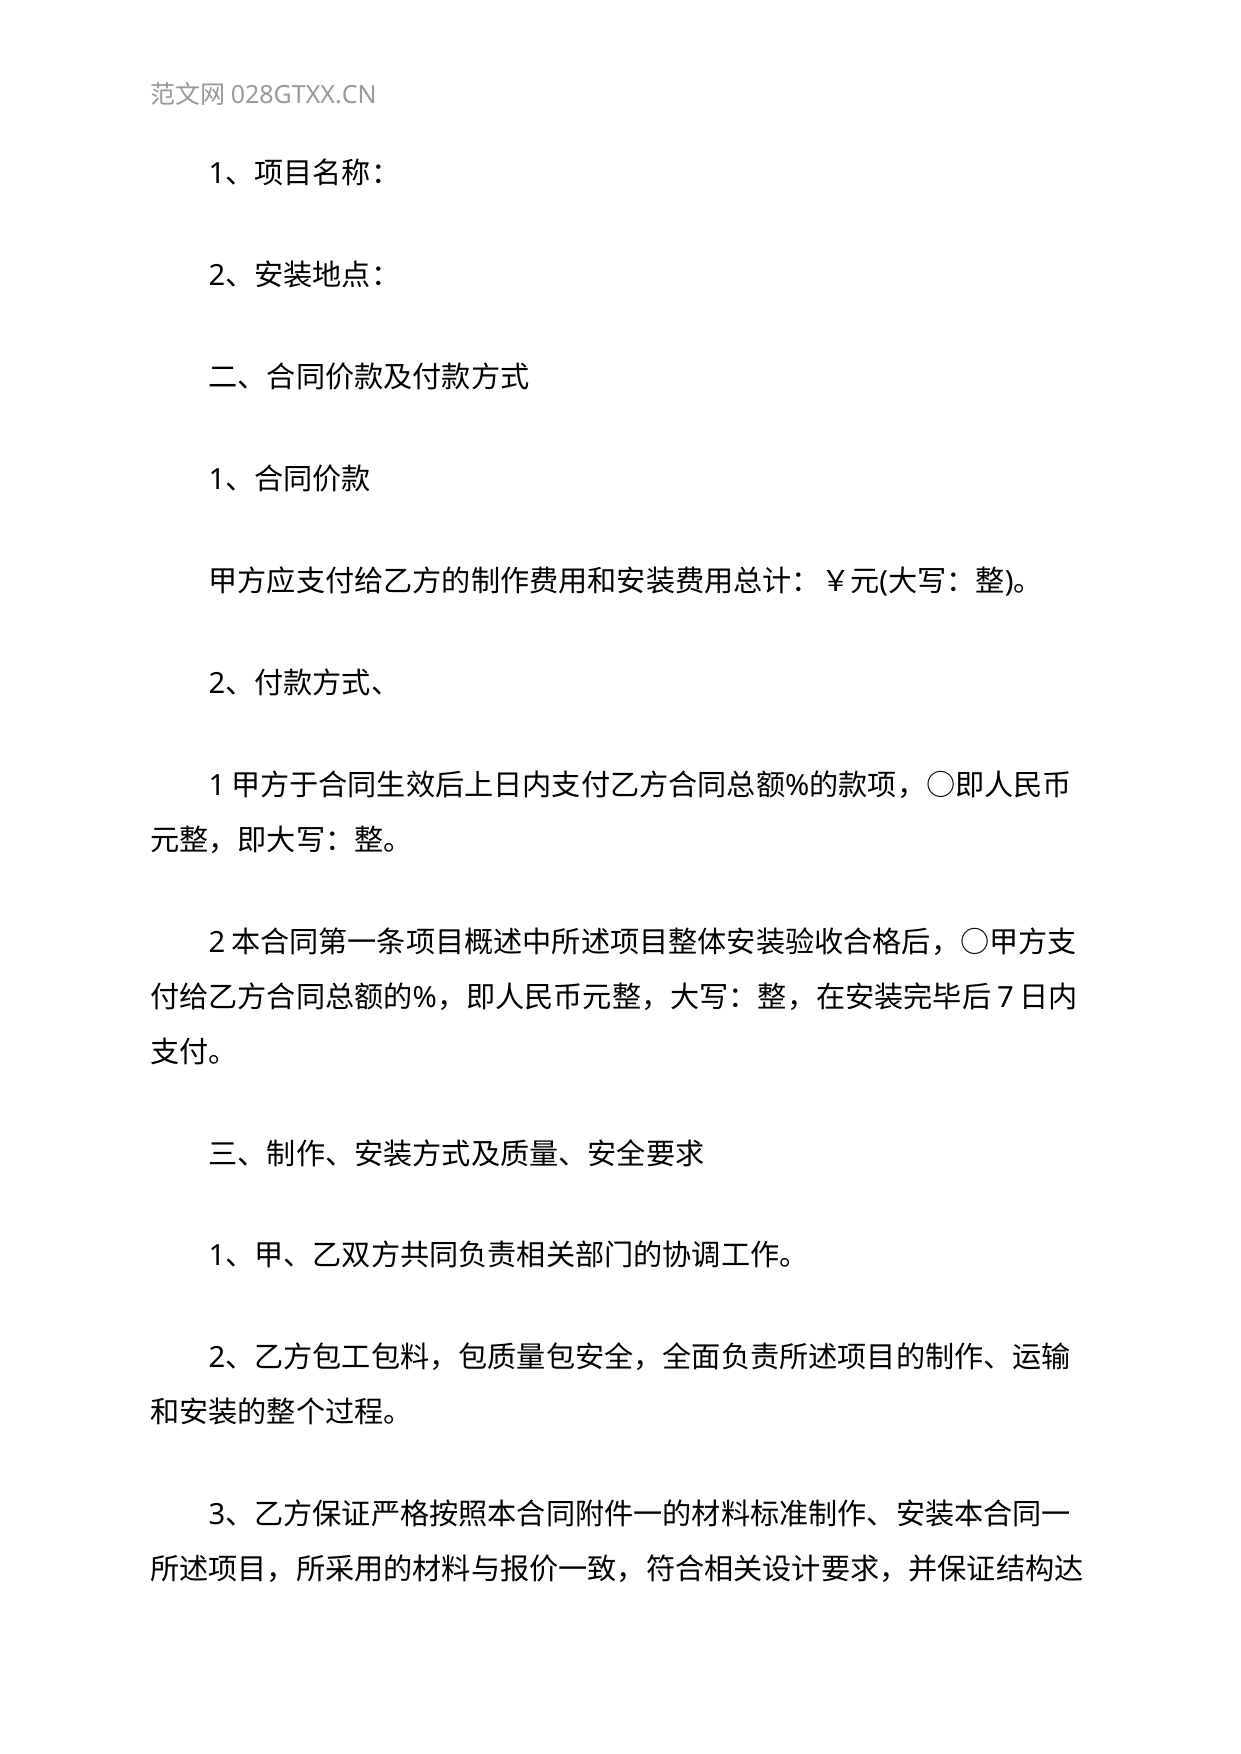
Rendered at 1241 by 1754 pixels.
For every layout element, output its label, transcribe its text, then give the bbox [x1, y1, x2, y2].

text 1、项目名称： [150, 150, 1090, 192]
text 三、制作、安装方式及质量、安全要求 [150, 1130, 1090, 1172]
text 1甲方于合同生效后上日内支付乙方合同总额%的款项，○即人民币元整，即大写：整。 [150, 762, 1090, 859]
text 1、合同价款 [150, 456, 1090, 498]
text 二、合同价款及付款方式 [150, 354, 1090, 396]
text 2、付款方式、 [150, 660, 1090, 702]
text 2、乙方包工包料，包质量包安全，全面负责所述项目的制作、运输和安装的整个过程。 [150, 1334, 1090, 1431]
text 1、甲、乙双方共同负责相关部门的协调工作。 [150, 1232, 1090, 1274]
text 2本合同第一条项目概述中所述项目整体安装验收合格后，○甲方支付给乙方合同总额的%，即人民币元整，大写：整，在安装完毕后7日内支付。 [150, 918, 1090, 1071]
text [150, 1491, 1090, 1588]
text 2、安装地点： [150, 252, 1090, 294]
text 甲方应支付给乙方的制作费用和安装费用总计：￥元(大写：整)。 [150, 558, 1090, 600]
